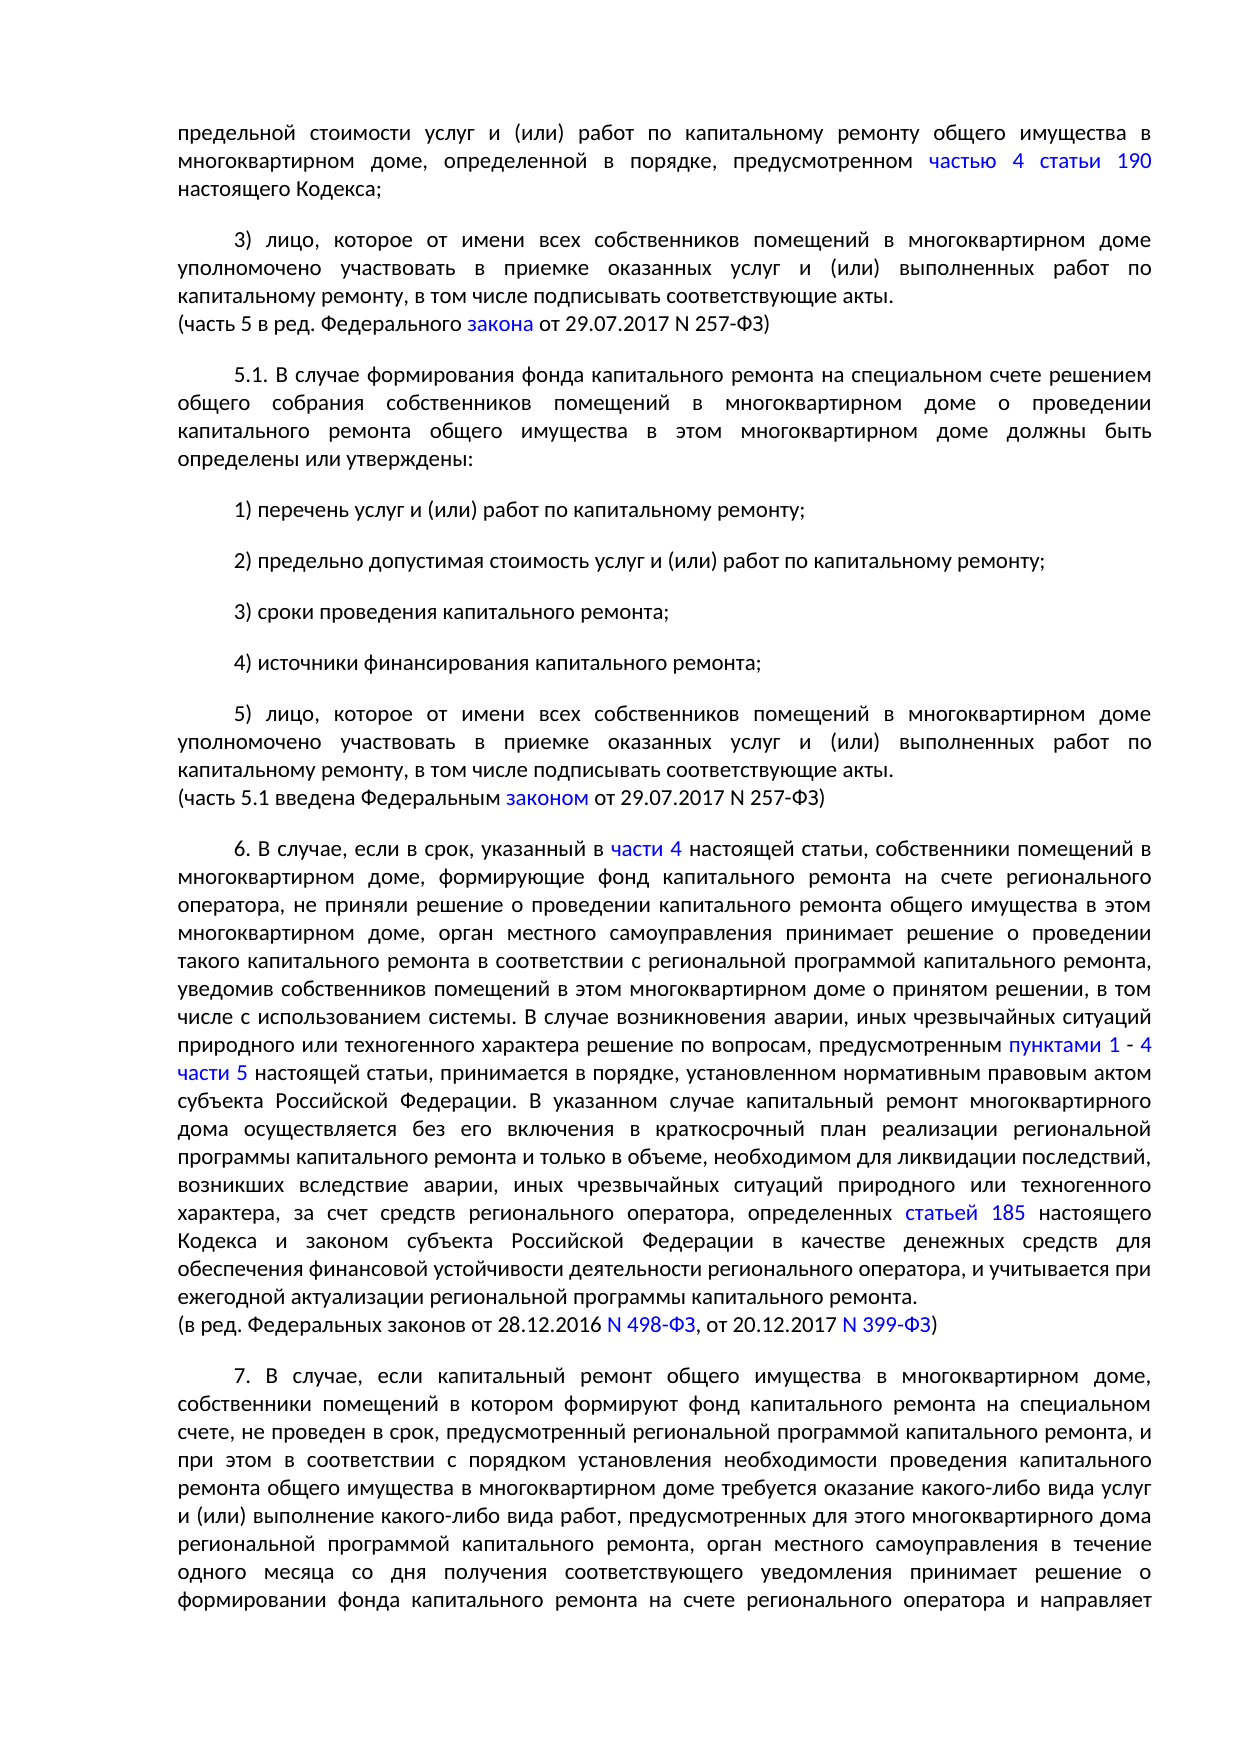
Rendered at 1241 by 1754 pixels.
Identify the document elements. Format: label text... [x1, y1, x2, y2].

text 2) предельно допустимая стоимость услуг и (или) работ по капитальному ремонту; [177, 546, 1152, 574]
text 3) сроки проведения капитального ремонта; [177, 597, 1152, 625]
text (часть 5 в ред. Федерального закона от 29.07.2017 N 257-ФЗ) [177, 309, 1152, 337]
text 5.1. В случае формирования фонда капитального ремонта на специальном счете решением общего собрания собственников помещений в многоквартирном доме о проведении капитального ремонта общего имущества в этом многоквартирном доме должны быть определены или утверждены: [177, 360, 1152, 472]
text 4) источники финансирования капитального ремонта; [177, 648, 1152, 676]
text 6. В случае, если в срок, указанный в части 4 настоящей статьи, собственники помещений в многоквартирном доме, формирующие фонд капитального ремонта на счете регионального оператора, не приняли решение о проведении капитального ремонта общего имущества в этом многоквартирном доме, орган местного самоуправления принимает решение о проведении такого капитального ремонта в соответствии с региональной программой капитального ремонта, уведомив собственников помещений в этом многоквартирном доме о принятом решении, в том числе с использованием системы. В случае возникновения аварии, иных чрезвычайных ситуаций природного или техногенного характера решение по вопросам, предусмотренным пунктами 1 - 4 части 5 настоящей статьи, принимается в порядке, установленном нормативным правовым актом субъекта Российской Федерации. В указанном случае капитальный ремонт многоквартирного дома осуществляется без его включения в краткосрочный план реализации региональной программы капитального ремонта и только в объеме, необходимом для ликвидации последствий, возникших вследствие аварии, иных чрезвычайных ситуаций природного или техногенного характера, за счет средств регионального оператора, определенных статьей 185 настоящего Кодекса и законом субъекта Российской Федерации в качестве денежных средств для обеспечения финансовой устойчивости деятельности регионального оператора, и учитывается при ежегодной актуализации региональной программы капитального ремонта. [177, 834, 1152, 1310]
text (часть 5.1 введена Федеральным законом от 29.07.2017 N 257-ФЗ) [177, 783, 1152, 811]
text 5) лицо, которое от имени всех собственников помещений в многоквартирном доме уполномочено участвовать в приемке оказанных услуг и (или) выполненных работ по капитальному ремонту, в том числе подписывать соответствующие акты. [177, 699, 1152, 783]
text 3) лицо, которое от имени всех собственников помещений в многоквартирном доме уполномочено участвовать в приемке оказанных услуг и (или) выполненных работ по капитальному ремонту, в том числе подписывать соответствующие акты. [177, 225, 1152, 309]
text (в ред. Федеральных законов от 28.12.2016 N 498-ФЗ, от 20.12.2017 N 399-ФЗ) [177, 1310, 1152, 1338]
text 1) перечень услуг и (или) работ по капитальному ремонту; [177, 495, 1152, 523]
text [177, 1361, 1152, 1613]
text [177, 118, 1152, 202]
